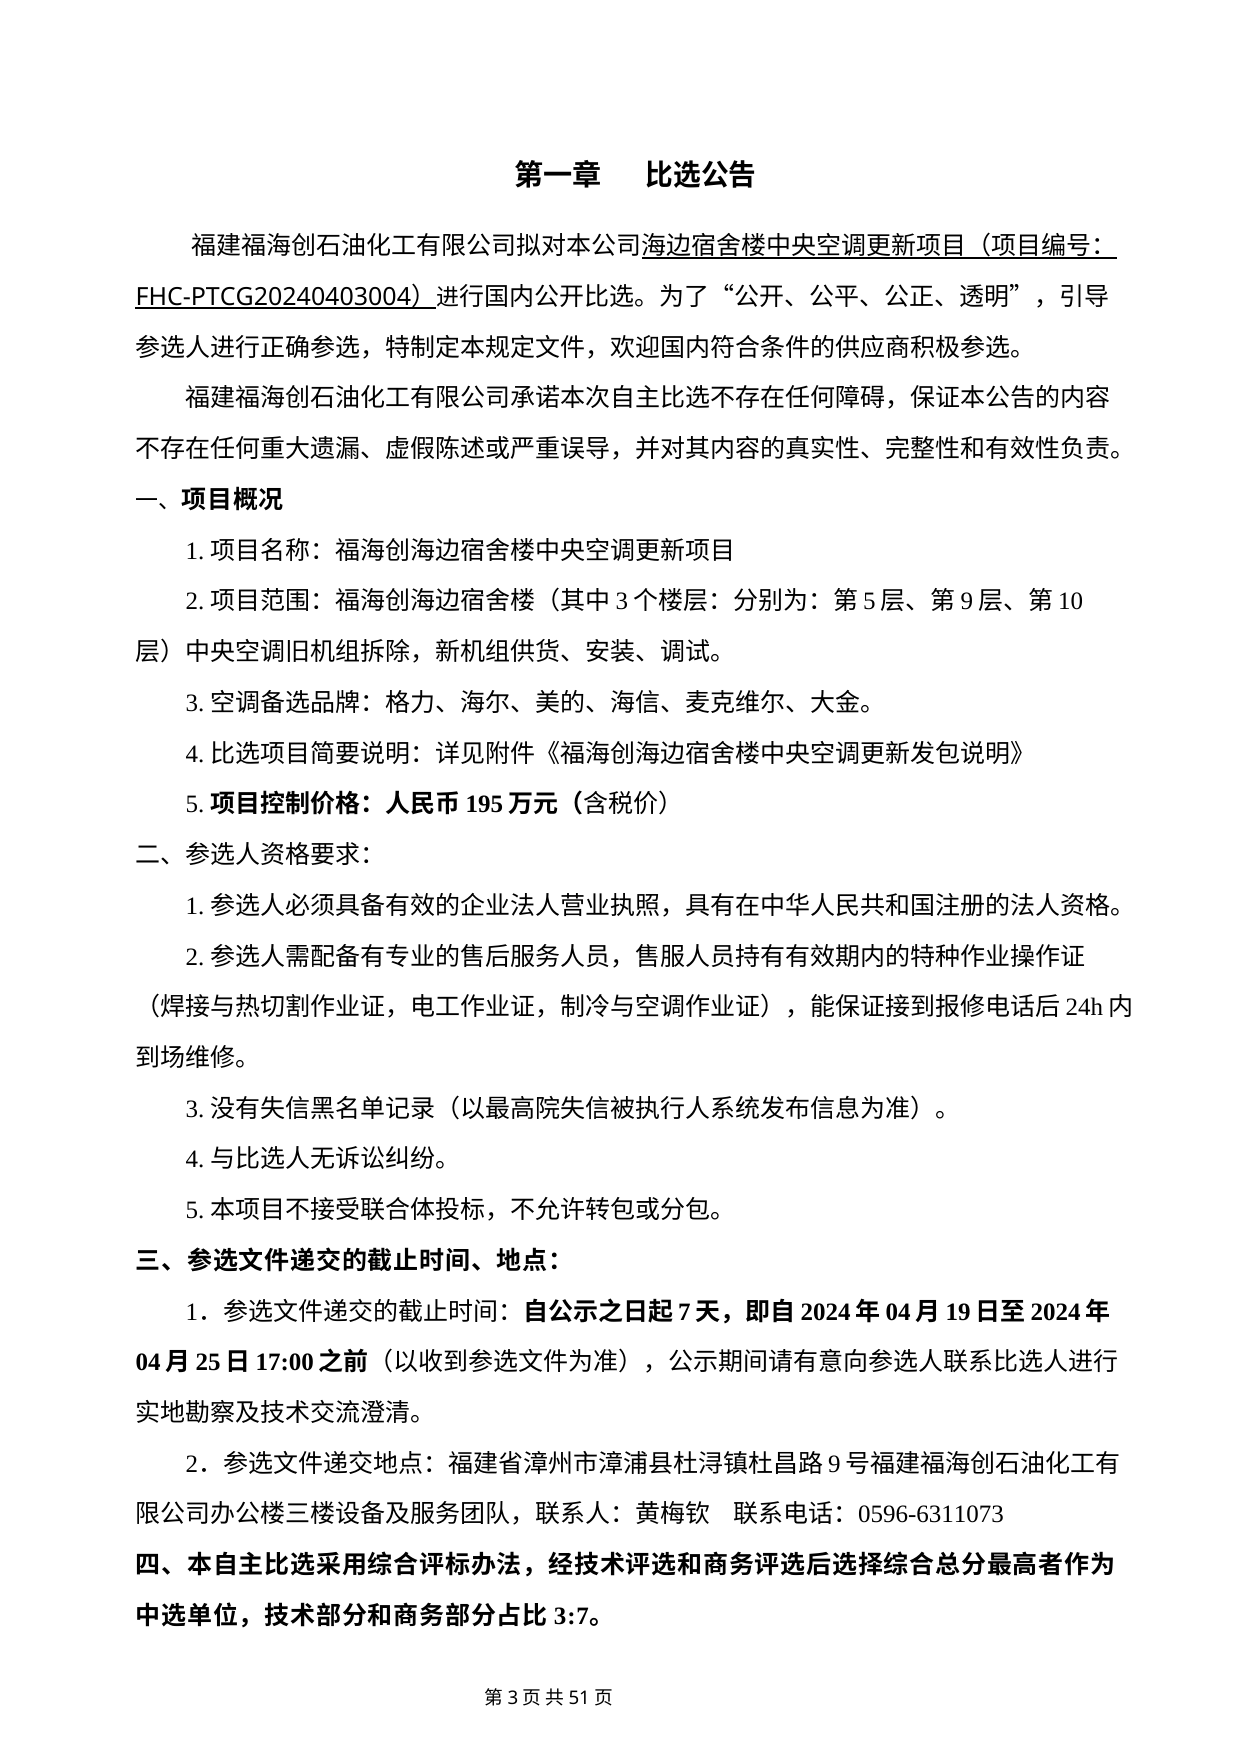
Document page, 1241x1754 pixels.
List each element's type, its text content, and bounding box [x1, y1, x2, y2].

text 2. 项目范围：福海创海边宿舍楼（其中3个楼层：分别为：第5层、第9层、第10层）中央空调旧机组拆除，新机组供货、安装、调试。 [135, 581, 1134, 668]
text 第一章 比选公告 [136, 156, 1134, 193]
text 4. 比选项目简要说明：详见附件《福海创海边宿舍楼中央空调更新发包说明》 [135, 733, 1134, 769]
text 一、项目概况 [135, 479, 1134, 516]
text 2．参选文件递交地点：福建省漳州市漳浦县杜浔镇杜昌路9号福建福海创石油化工有限公司办公楼三楼设备及服务团队，联系人：黄梅钦 联系电话：0596-6311073 [135, 1443, 1134, 1530]
text 三、参选文件递交的截止时间、地点： [135, 1240, 1134, 1277]
text 3. 没有失信黑名单记录（以最高院失信被执行人系统发布信息为准）。 [135, 1088, 1134, 1124]
text 四、本自主比选采用综合评标办法，经技术评选和商务评选后选择综合总分最高者作为中选单位，技术部分和商务部分占比3:7。 [135, 1545, 1134, 1632]
text 2. 参选人需配备有专业的售后服务人员，售服人员持有有效期内的特种作业操作证（焊接与热切割作业证，电工作业证，制冷与空调作业证），能保证接到报修电话后24h内到场维修。 [135, 936, 1134, 1074]
text 5. 项目控制价格：人民币195万元（含税价） [135, 784, 1134, 820]
text 福建福海创石油化工有限公司拟对本公司海边宿舍楼中央空调更新项目（项目编号：FHC-PTCG20240403004）进行国内公开比选。为了“公开、公平、公正、透明”，引导参选人进行正确参选，特制定本规定文件，欢迎国内符合条件的供应商积极参选。 [135, 226, 1134, 363]
text 4. 与比选人无诉讼纠纷。 [135, 1139, 1134, 1175]
text 3. 空调备选品牌：格力、海尔、美的、海信、麦克维尔、大金。 [135, 682, 1134, 718]
text 福建福海创石油化工有限公司承诺本次自主比选不存在任何障碍，保证本公告的内容不存在任何重大遗漏、虚假陈述或严重误导，并对其内容的真实性、完整性和有效性负责。 [135, 378, 1134, 465]
text 1. 参选人必须具备有效的企业法人营业执照，具有在中华人民共和国注册的法人资格。 [135, 885, 1134, 921]
text 5. 本项目不接受联合体投标，不允许转包或分包。 [135, 1189, 1134, 1226]
subtitle 二、参选人资格要求： [135, 834, 1134, 871]
text 1. 项目名称：福海创海边宿舍楼中央空调更新项目 [135, 530, 1134, 566]
text 1．参选文件递交的截止时间：自公示之日起7天，即自2024年04月19日至2024年04月25日17:00之前（以收到参选文件为准），公示期间请有意向参选人联系比选人进行实地勘察及技术交流澄清。 [135, 1291, 1134, 1429]
